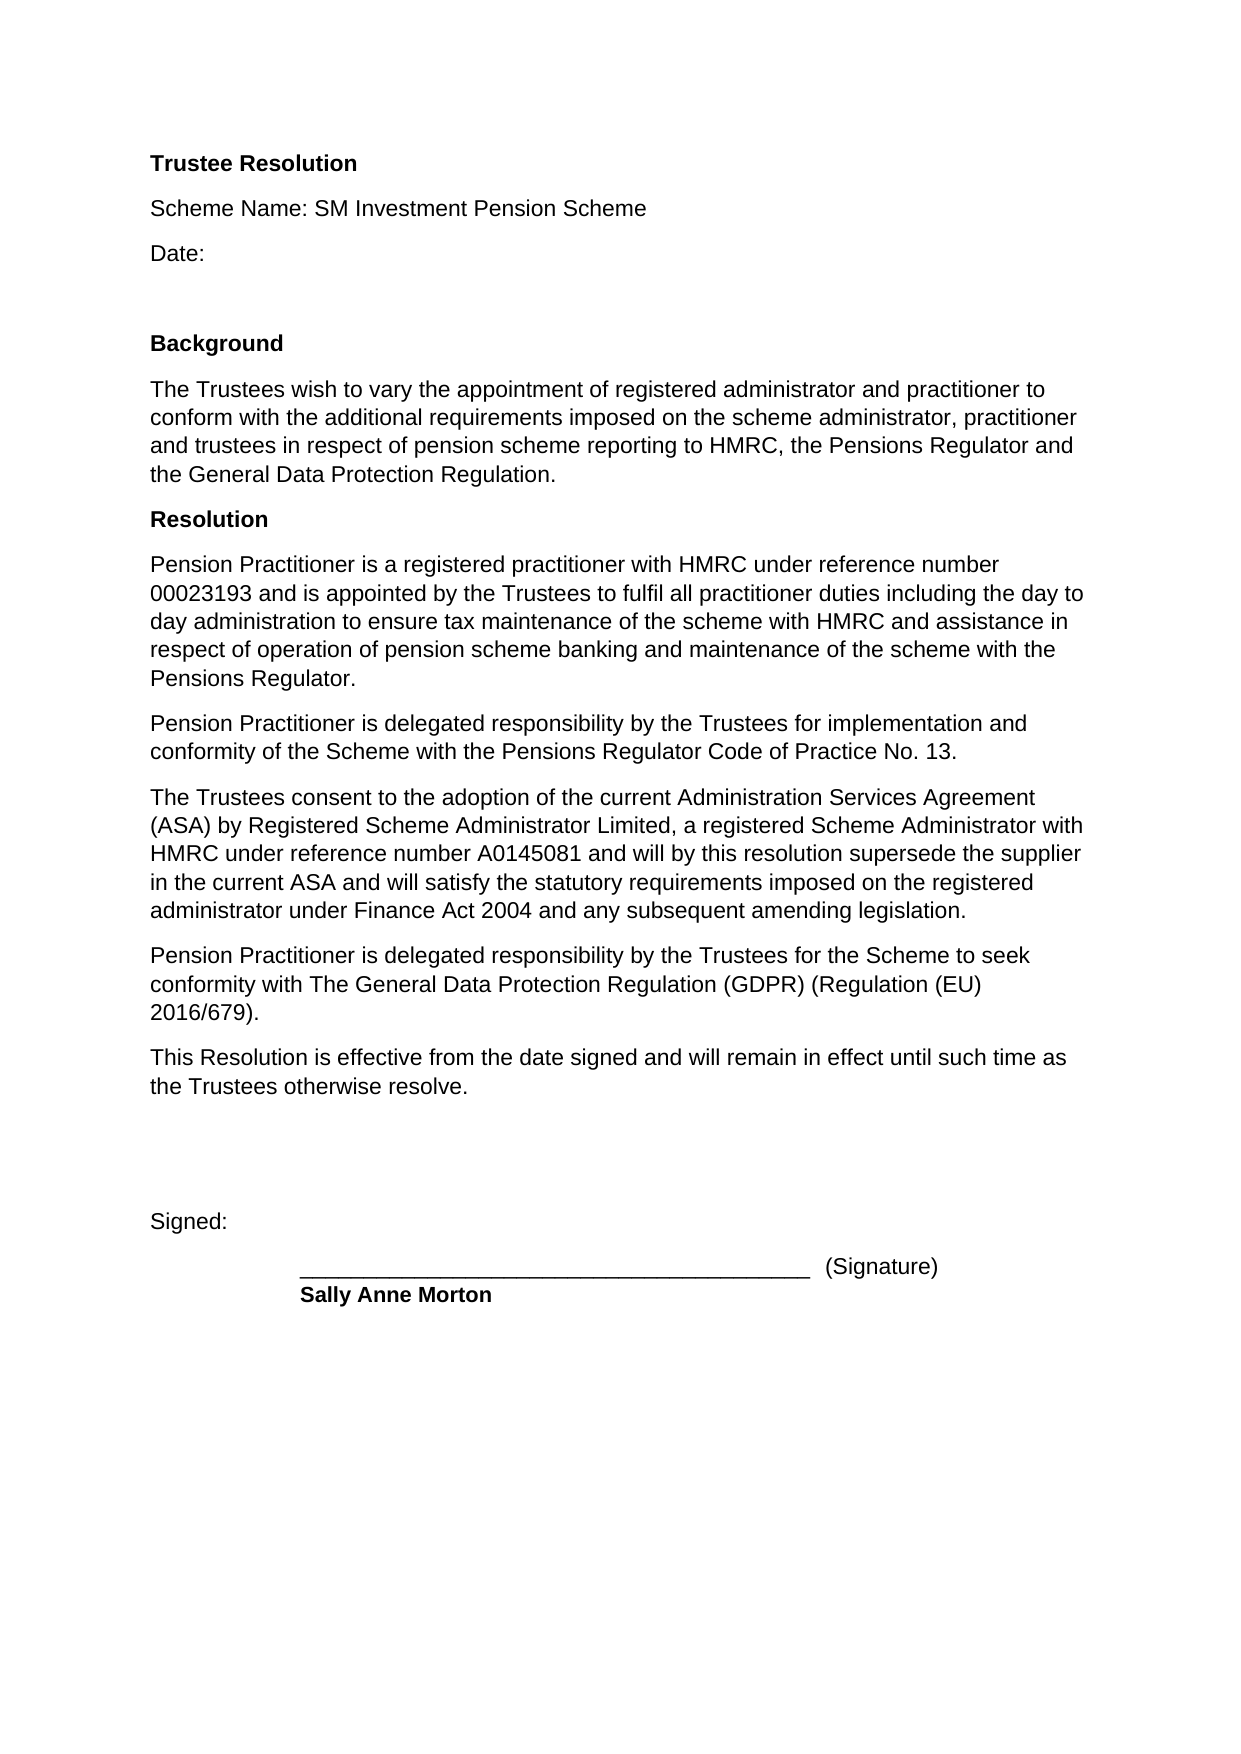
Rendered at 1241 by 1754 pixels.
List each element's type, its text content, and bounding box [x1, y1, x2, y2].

text The Trustees consent to the adoption of the current Administration Services Agreement (ASA) by Registered Scheme Administrator Limited, a registered Scheme Administrator with HMRC under reference number A0145081 and will by this resolution supersede the supplier in the current ASA and will satisfy the statutory requirements imposed on the registered administrator under Finance Act 2004 and any subsequent amending legislation. [150, 783, 1090, 923]
text ________________________________________ (Signature) Sally Anne Morton [225, 1253, 1090, 1307]
text Signed: [150, 1208, 1090, 1234]
text This Resolution is effective from the date signed and will remain in effect until such time as the Trustees otherwise resolve. [150, 1044, 1090, 1099]
text Scheme Name: SM Investment Pension Scheme [150, 195, 1090, 221]
text Date: [150, 240, 1090, 267]
text Background [150, 330, 1090, 357]
text Pension Practitioner is delegated responsibility by the Trustees for the Scheme to seek conformity with The General Data Protection Regulation (GDPR) (Regulation (EU) 2016/679). [150, 942, 1090, 1026]
text Resolution [150, 506, 1090, 532]
text Pension Practitioner is a registered practitioner with HMRC under reference number 00023193 and is appointed by the Trustees to fulfil all practitioner duties including the day to day administration to ensure tax maintenance of the scheme with HMRC and assistance in respect of operation of pension scheme banking and maintenance of the scheme with the Pensions Regulator. [150, 551, 1090, 691]
text Trustee Resolution [150, 150, 1090, 176]
text The Trustees wish to vary the appointment of registered administrator and practitioner to conform with the additional requirements imposed on the scheme administrator, practitioner and trustees in respect of pension scheme reporting to HMRC, the Pensions Regulator and the General Data Protection Regulation. [150, 376, 1090, 487]
text Pension Practitioner is delegated responsibility by the Trustees for implementation and conformity of the Scheme with the Pensions Regulator Code of Practice No. 13. [150, 710, 1090, 765]
